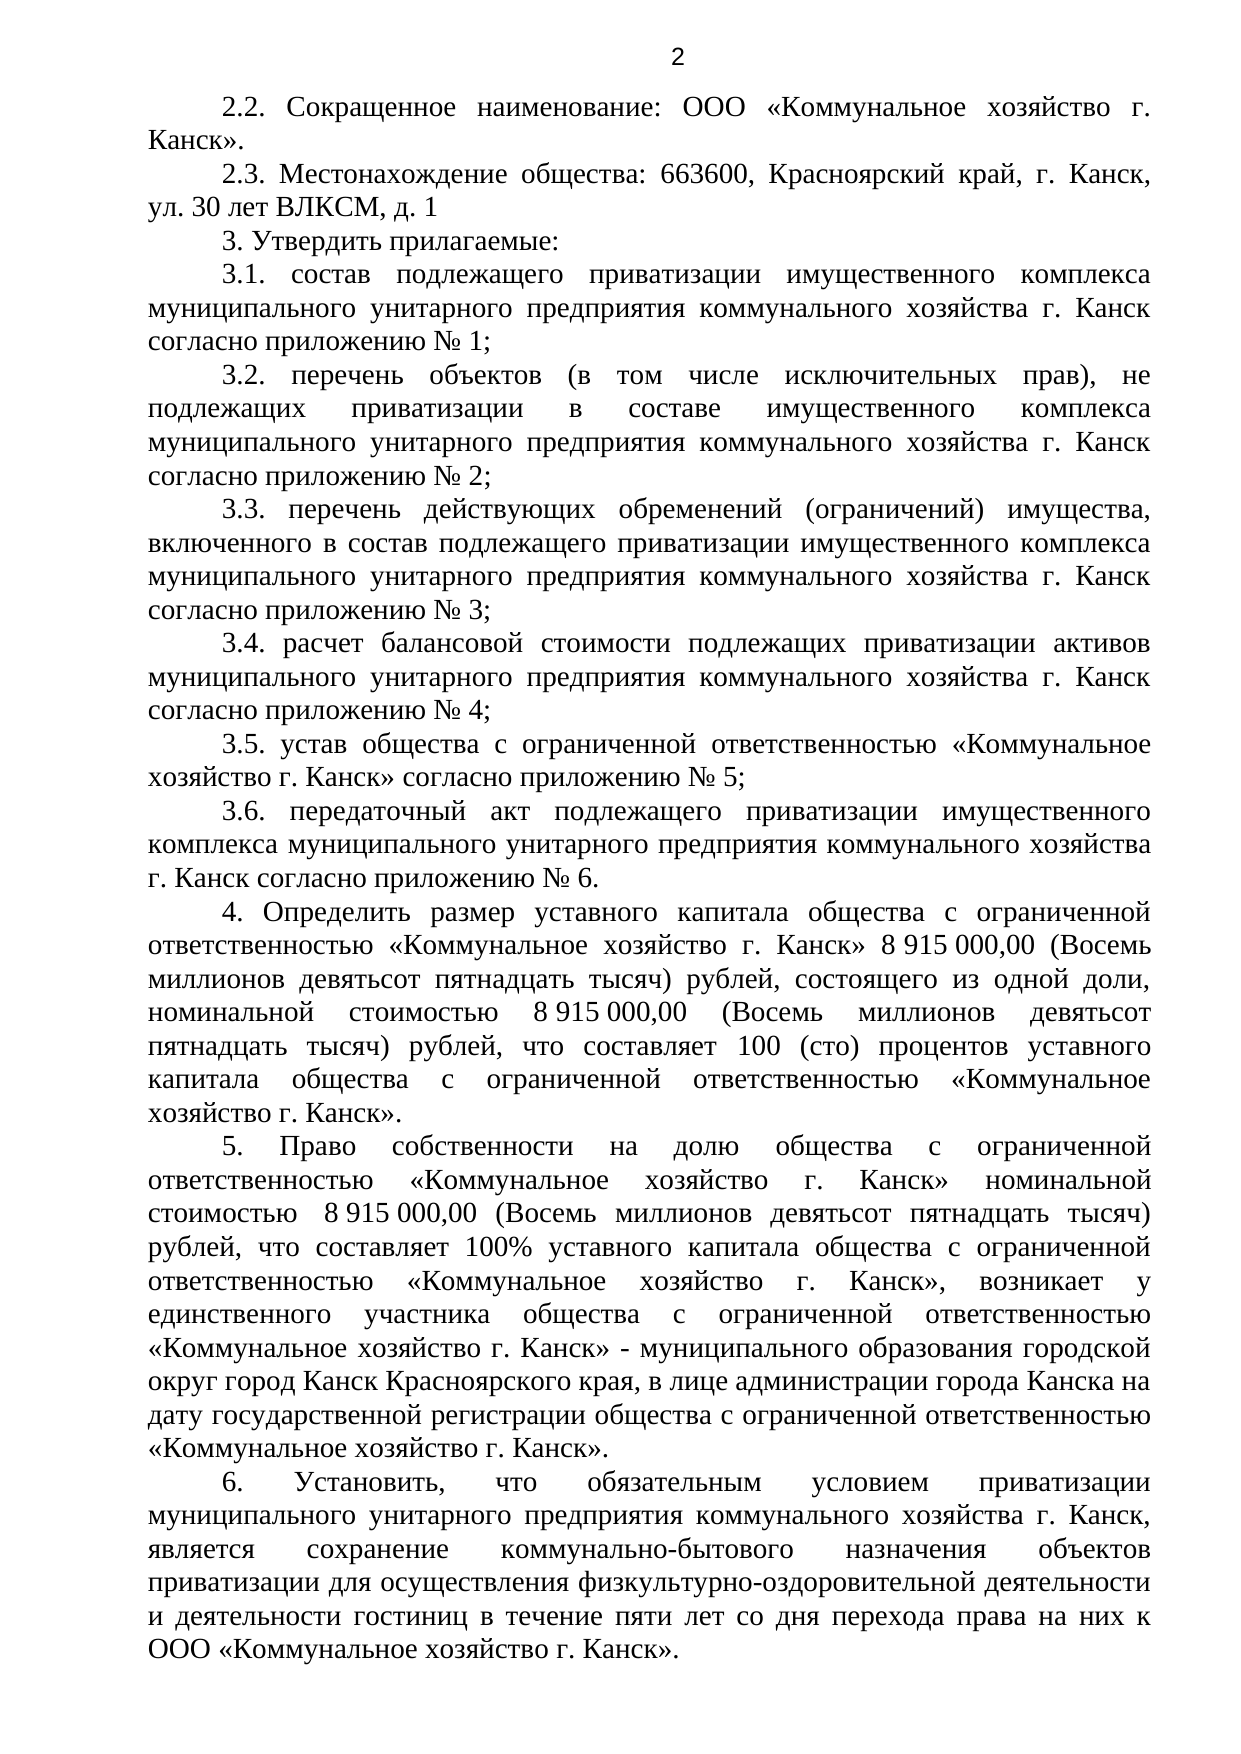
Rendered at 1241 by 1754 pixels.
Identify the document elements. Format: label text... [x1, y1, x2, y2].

text 3.4. расчет балансовой стоимости подлежащих приватизации активов муниципального унитарного предприятия коммунального хозяйства г. Канск согласно приложению № 4; [148, 625, 1152, 726]
text 3.2. перечень объектов (в том числе исключительных прав), не подлежащих приватизации в составе имущественного комплекса муниципального унитарного предприятия коммунального хозяйства г. Канск согласно приложению № 2; [148, 357, 1152, 491]
text 3.5. устав общества с ограниченной ответственностью «Коммунальное хозяйство г. Канск» согласно приложению № 5; [148, 726, 1152, 793]
text 3.6. передаточный акт подлежащего приватизации имущественного комплекса муниципального унитарного предприятия коммунального хозяйства г. Канск согласно приложению № 6. [148, 793, 1152, 894]
text 2.3. Местонахождение общества: 663600, Красноярский край, г. Канск, ул. 30 лет ВЛКСМ, д. 1 [148, 156, 1152, 223]
text 3. Утвердить прилагаемые: [148, 223, 1152, 256]
text 2.2. Сокращенное наименование: ООО «Коммунальное хозяйство г. Канск». [148, 89, 1152, 156]
text 3.1. состав подлежащего приватизации имущественного комплекса муниципального унитарного предприятия коммунального хозяйства г. Канск согласно приложению № 1; [148, 256, 1152, 357]
text 5. Право собственности на долю общества с ограниченной ответственностью «Коммунальное хозяйство г. Канск» номинальной стоимостью 8 915 000,00 (Восемь миллионов девятьсот пятнадцать тысяч) рублей, что составляет 100% уставного капитала общества с ограниченной ответственностью «Коммунальное хозяйство г. Канск», возникает у единственного участника общества с ограниченной ответственностью «Коммунальное хозяйство г. Канск» - муниципального образования городской округ город Канск Красноярского края, в лице администрации города Канска на дату государственной регистрации общества с ограниченной ответственностью «Коммунальное хозяйство г. Канск». [148, 1128, 1152, 1464]
text 4. Определить размер уставного капитала общества с ограниченной ответственностью «Коммунальное хозяйство г. Канск» 8 915 000,00 (Восемь миллионов девятьсот пятнадцать тысяч) рублей, состоящего из одной доли, номинальной стоимостью 8 915 000,00 (Восемь миллионов девятьсот пятнадцать тысяч) рублей, что составляет 100 (сто) процентов уставного капитала общества с ограниченной ответственностью «Коммунальное хозяйство г. Канск». [148, 894, 1152, 1128]
text 6. Установить, что обязательным условием приватизации муниципального унитарного предприятия коммунального хозяйства г. Канск, является сохранение коммунально-бытового назначения объектов приватизации для осуществления физкультурно-оздоровительной деятельности и деятельности гостиниц в течение пяти лет со дня перехода права на них к ООО «Коммунальное хозяйство г. Канск». [148, 1464, 1152, 1665]
text 3.3. перечень действующих обременений (ограничений) имущества, включенного в состав подлежащего приватизации имущественного комплекса муниципального унитарного предприятия коммунального хозяйства г. Канск согласно приложению № 3; [148, 491, 1152, 625]
